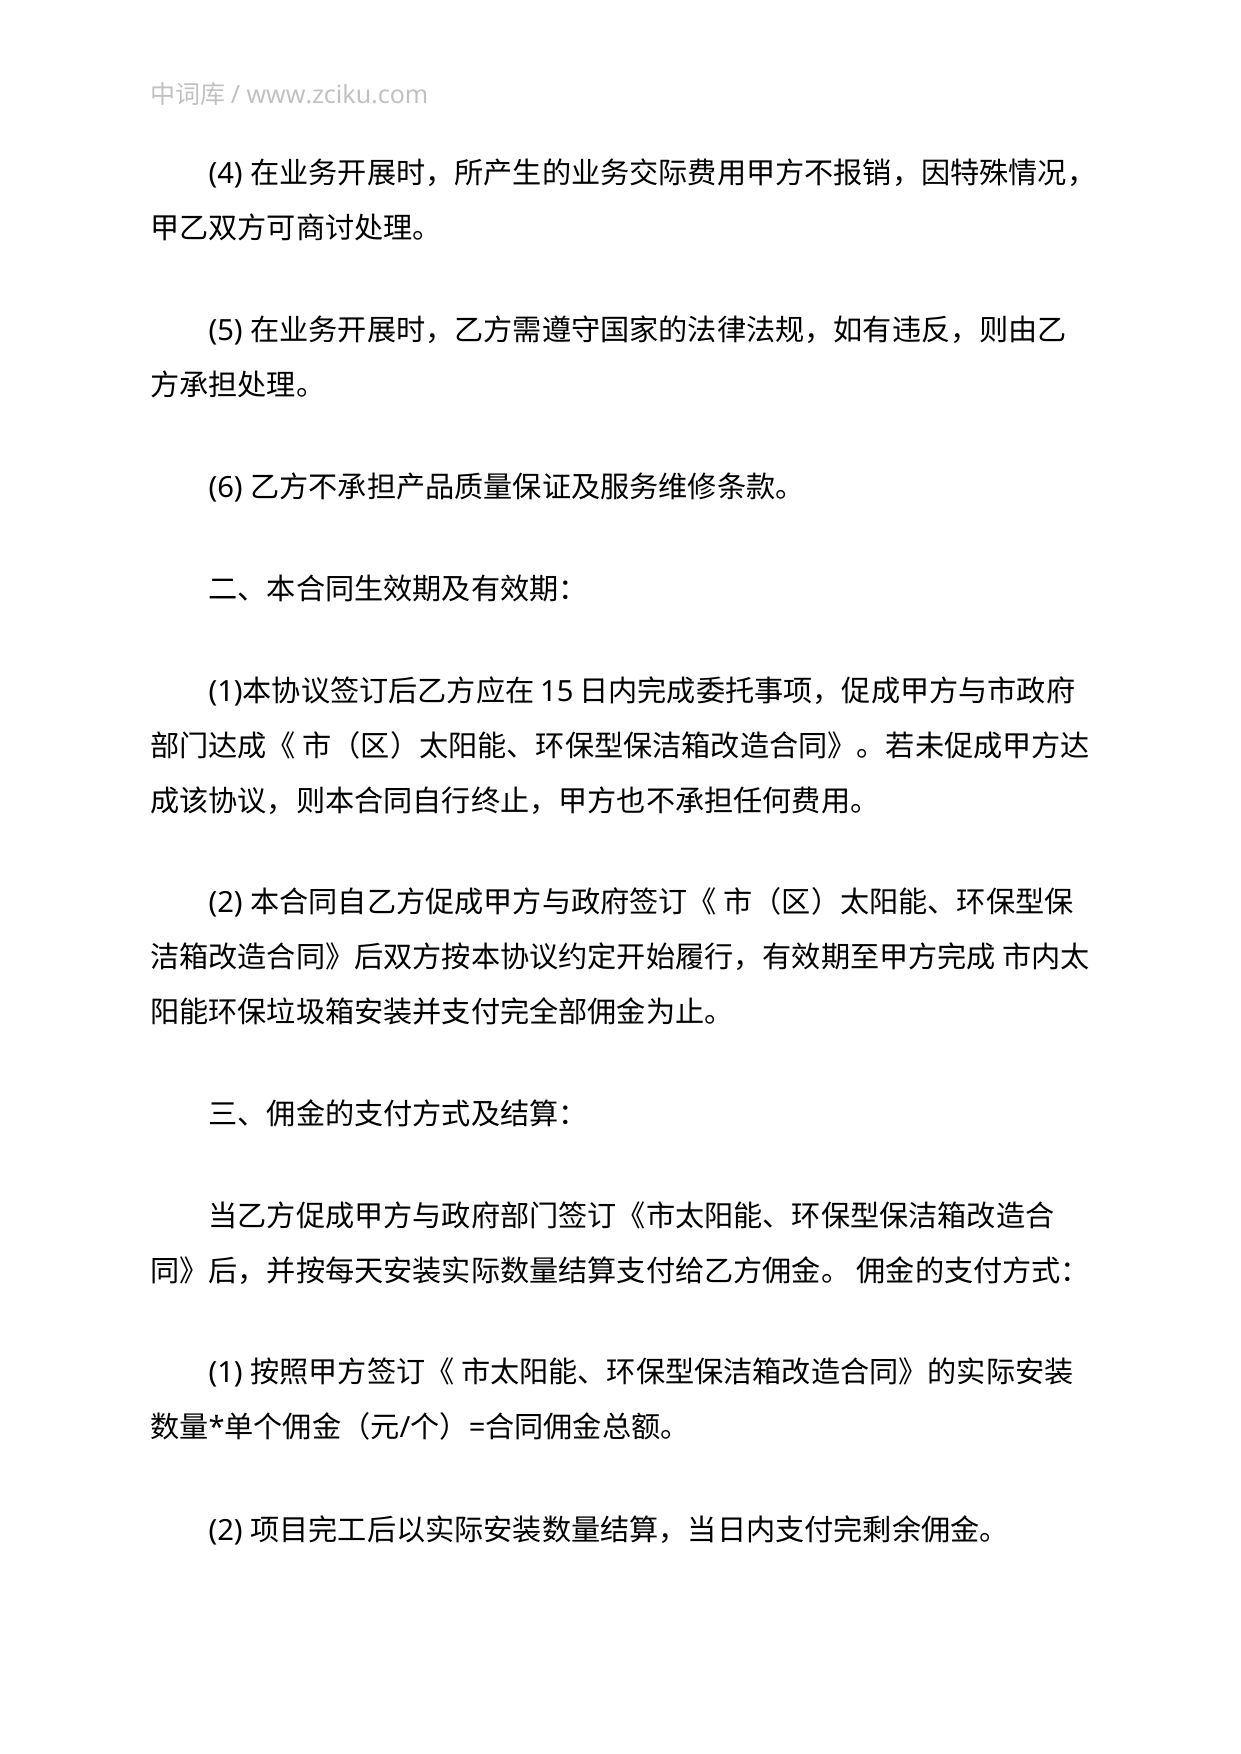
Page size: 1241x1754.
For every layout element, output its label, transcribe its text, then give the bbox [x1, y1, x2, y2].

text (1) 按照甲方签订《 市太阳能、环保型保洁箱改造合同》的实际安装数量*单个佣金（元/个）=合同佣金总额。 [150, 1349, 1090, 1446]
text (5) 在业务开展时，乙方需遵守国家的法律法规，如有违反，则由乙方承担处理。 [150, 307, 1090, 404]
text (6) 乙方不承担产品质量保证及服务维修条款。 [150, 463, 1090, 506]
text (2) 本合同自乙方促成甲方与政府签订《 市（区）太阳能、环保型保洁箱改造合同》后双方按本协议约定开始履行，有效期至甲方完成 市内太阳能环保垃圾箱安装并支付完全部佣金为止。 [150, 879, 1090, 1031]
text (4) 在业务开展时，所产生的业务交际费用甲方不报销，因特殊情况，甲乙双方可商讨处理。 [150, 150, 1090, 247]
text (1)本协议签订后乙方应在15日内完成委托事项，促成甲方与市政府部门达成《 市（区）太阳能、环保型保洁箱改造合同》。若未促成甲方达成该协议，则本合同自行终止，甲方也不承担任何费用。 [150, 667, 1090, 819]
text 当乙方促成甲方与政府部门签订《市太阳能、环保型保洁箱改造合同》后，并按每天安装实际数量结算支付给乙方佣金。 佣金的支付方式： [150, 1192, 1090, 1289]
text 三、佣金的支付方式及结算： [150, 1091, 1090, 1133]
text (2) 项目完工后以实际安装数量结算，当日内支付完剩余佣金。 [150, 1506, 1090, 1548]
text 二、本合同生效期及有效期： [150, 566, 1090, 608]
